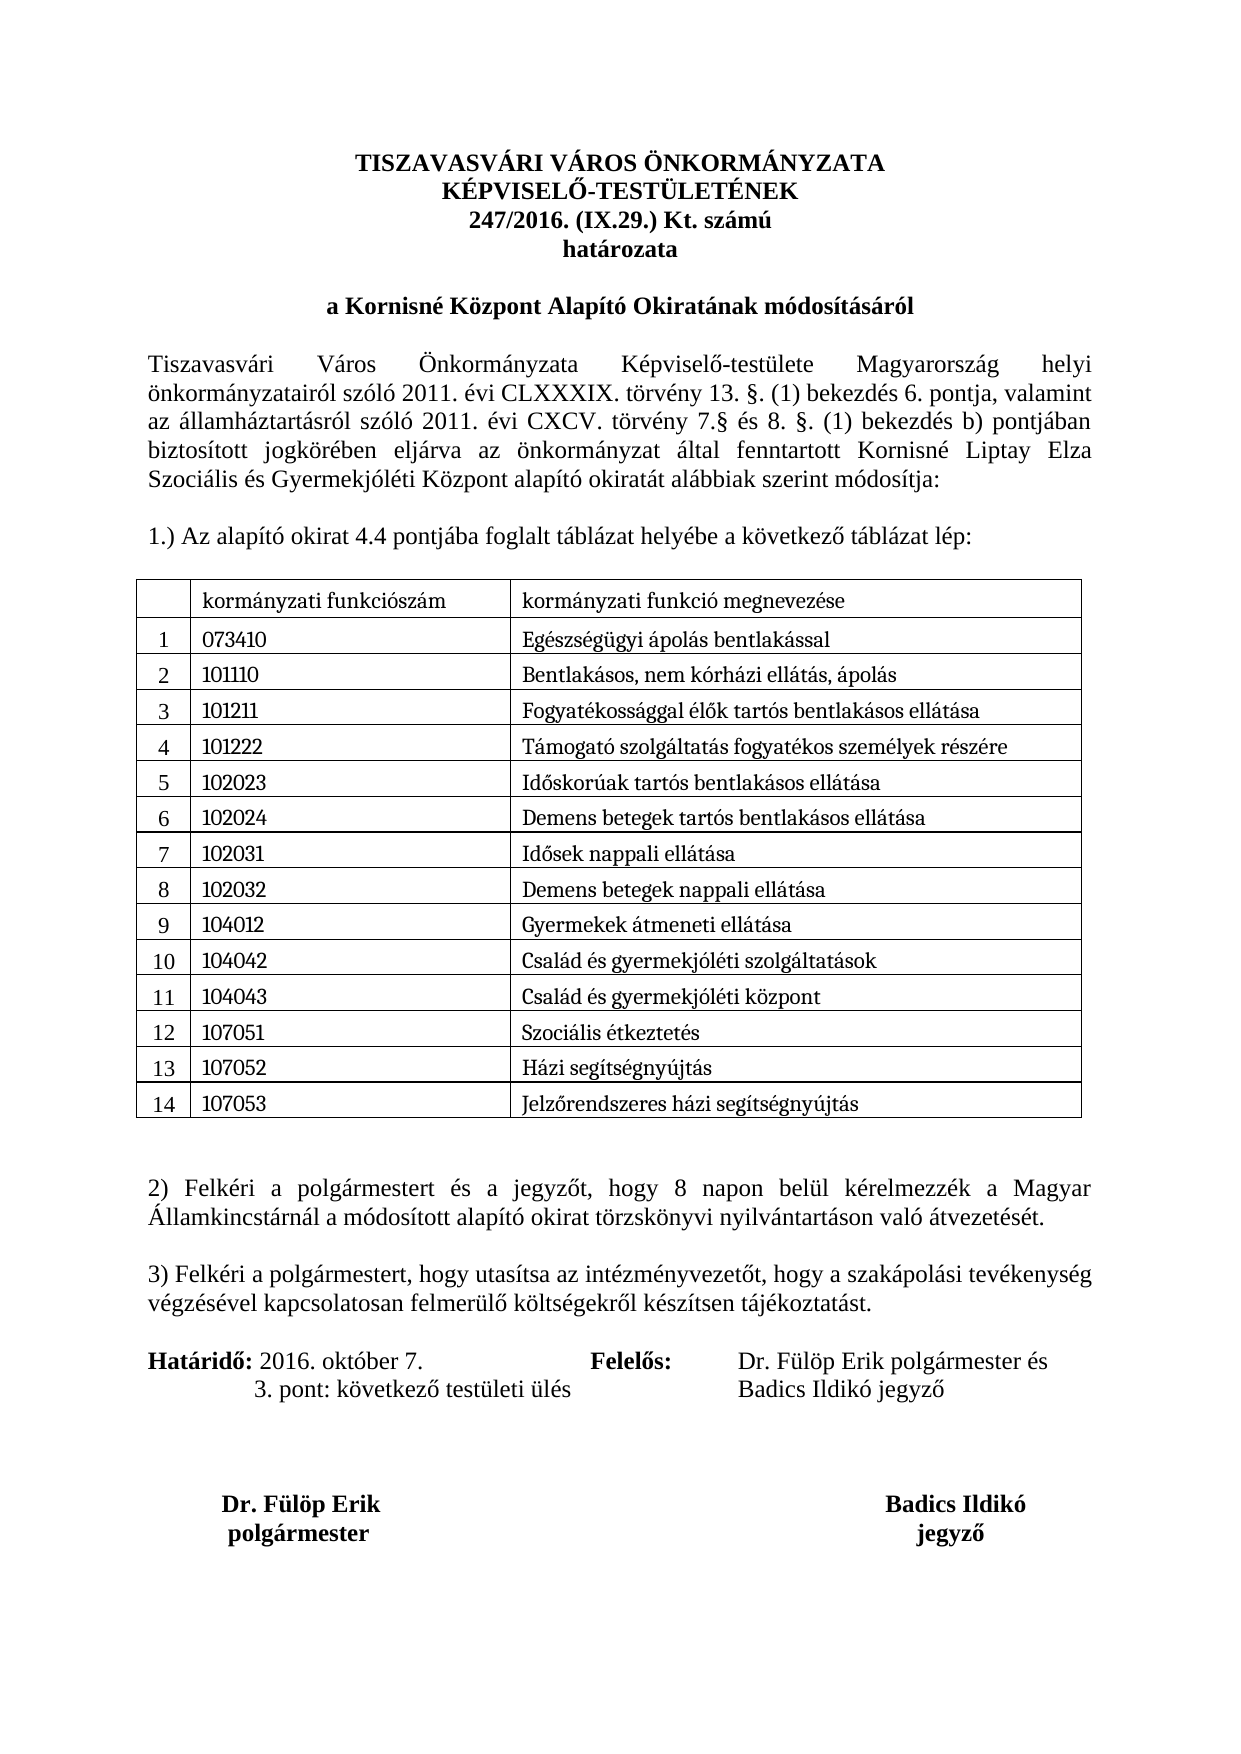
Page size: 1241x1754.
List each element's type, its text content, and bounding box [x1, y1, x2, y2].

text határozata [148, 234, 1093, 263]
table_cell 6 [137, 797, 190, 831]
table_cell 107052 [191, 1047, 510, 1081]
table_cell 5 [137, 761, 190, 796]
table_cell Időskorúak tartós bentlakásos ellátása [511, 761, 1081, 796]
table_cell 2 [137, 654, 190, 688]
table_cell 9 [137, 904, 190, 938]
table_cell Család és gyermekjóléti szolgáltatások [511, 940, 1081, 974]
table_cell 10 [137, 940, 190, 974]
table_cell Jelzőrendszeres házi segítségnyújtás [511, 1083, 1081, 1117]
table_cell 101110 [191, 654, 510, 688]
table_cell Család és gyermekjóléti központ [511, 975, 1081, 1010]
table_cell 14 [137, 1083, 190, 1117]
text 247/2016. (IX.29.) Kt. számú [148, 205, 1093, 234]
text 2) Felkéri a polgármestert és a jegyzőt, hogy 8 napon belül kérelmezzék a Magyar Államkincstárnál a módosított alapító okirat törzskönyvi nyilvántartáson való átvezetését. [148, 1173, 1093, 1231]
text Tiszavasvári Város Önkormányzata Képviselő-testülete Magyarország helyi önkormányzatairól szóló 2011. évi CLXXXIX. törvény 13. §. (1) bekezdés 6. pontja, valamint az államháztartásról szóló 2011. évi CXCV. törvény 7.§ és 8. §. (1) bekezdés b) pontjában biztosított jogkörében eljárva az önkormányzat által fenntartott Kornisné Liptay Elza Szociális és Gyermekjóléti Központ alapító okiratát alábbiak szerint módosítja: [148, 349, 1093, 493]
table_cell 102031 [191, 833, 510, 867]
text a Kornisné Központ Alapító Okiratának módosításáról [148, 291, 1093, 320]
table_header kormányzati funkciószám [191, 580, 510, 617]
text polgármester jegyző [148, 1518, 1093, 1547]
text TISZAVASVÁRI VÁROS ÖNKORMÁNYZATA [148, 148, 1093, 176]
table_cell Gyermekek átmeneti ellátása [511, 904, 1081, 938]
table_cell 101222 [191, 725, 510, 760]
table_cell 073410 [191, 618, 510, 653]
table_cell Szociális étkeztetés [511, 1011, 1081, 1046]
table_cell Bentlakásos, nem kórházi ellátás, ápolás [511, 654, 1081, 688]
table_cell 11 [137, 975, 190, 1010]
table_cell 7 [137, 833, 190, 867]
table_cell 101211 [191, 690, 510, 724]
table_cell Házi segítségnyújtás [511, 1047, 1081, 1081]
text Dr. Fülöp Erik Badics Ildikó [148, 1489, 1093, 1518]
table_cell 107051 [191, 1011, 510, 1046]
text 3) Felkéri a polgármestert, hogy utasítsa az intézményvezetőt, hogy a szakápolási tevékenység végzésével kapcsolatosan felmerülő költségekről készítsen tájékoztatást. [148, 1259, 1093, 1317]
table_cell 13 [137, 1047, 190, 1081]
table_cell Egészségügyi ápolás bentlakással [511, 618, 1081, 653]
table_cell 104042 [191, 940, 510, 974]
table_cell Támogató szolgáltatás fogyatékos személyek részére [511, 725, 1081, 760]
table_header [137, 580, 190, 617]
table_cell 4 [137, 725, 190, 760]
table_cell 102032 [191, 868, 510, 903]
table_cell 3 [137, 690, 190, 724]
table_header kormányzati funkció megnevezése [511, 580, 1081, 617]
table_cell Idősek nappali ellátása [511, 833, 1081, 867]
table_cell Demens betegek nappali ellátása [511, 868, 1081, 903]
table_cell 1 [137, 618, 190, 653]
text 3. pont: következő testületi ülés Badics Ildikó jegyző [148, 1374, 1093, 1403]
table_cell 102023 [191, 761, 510, 796]
table_cell Fogyatékossággal élők tartós bentlakásos ellátása [511, 690, 1081, 724]
text 1.) Az alapító okirat 4.4 pontjába foglalt táblázat helyébe a következő táblázat lép: [148, 521, 1093, 550]
table_cell 12 [137, 1011, 190, 1046]
table_cell 107053 [191, 1083, 510, 1117]
table_cell 104012 [191, 904, 510, 938]
text KÉPVISELŐ-TESTÜLETÉNEK [148, 176, 1093, 205]
table_cell 8 [137, 868, 190, 903]
text Határidő: 2016. október 7. Felelős: Dr. Fülöp Erik polgármester és [148, 1346, 1093, 1374]
table_cell 102024 [191, 797, 510, 831]
table_cell 104043 [191, 975, 510, 1010]
table_cell Demens betegek tartós bentlakásos ellátása [511, 797, 1081, 831]
